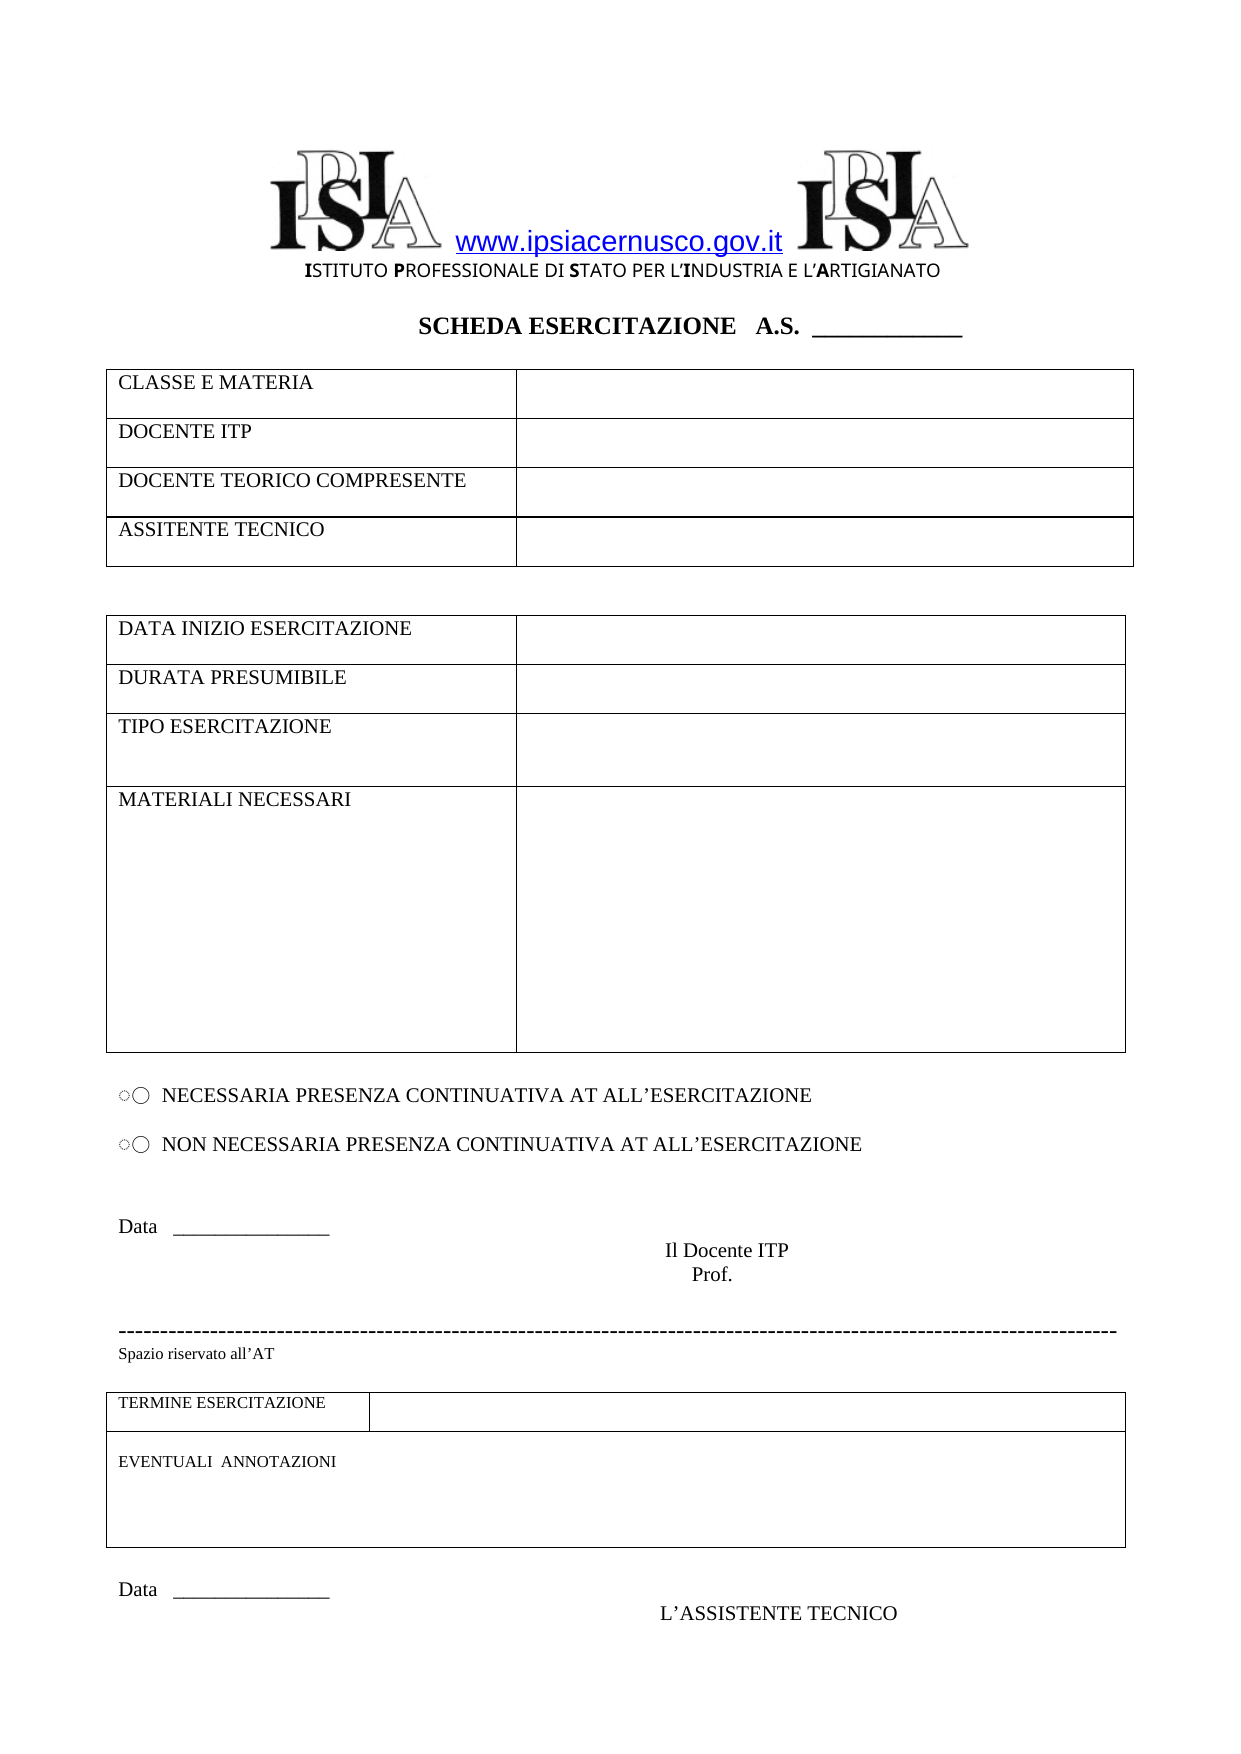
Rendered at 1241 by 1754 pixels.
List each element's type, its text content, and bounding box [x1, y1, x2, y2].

text www.ipsiacernusco.gov.it [118, 148, 1122, 257]
table_cell [517, 665, 1125, 713]
table_cell DOCENTE ITP [107, 419, 516, 467]
table_cell [517, 419, 1133, 467]
text Prof. [118, 1262, 1122, 1286]
table_cell DOCENTE TEORICO COMPRESENTE [107, 468, 516, 516]
table_header [517, 616, 1125, 664]
text Spazio riservato all’AT [118, 1344, 1122, 1363]
table_cell [517, 714, 1125, 786]
table_cell ASSITENTE TECNICO [107, 518, 516, 566]
table_cell [517, 787, 1125, 1052]
text Il Docente ITP [118, 1238, 1122, 1262]
text Data _______________ [118, 1577, 1122, 1601]
text ISTITUTO PROFESSIONALE DI STATO PER L’INDUSTRIA E L’ARTIGIANATO [118, 257, 1122, 283]
table_cell MATERIALI NECESSARI [107, 787, 516, 1052]
table_cell DURATA PRESUMIBILE [107, 665, 516, 713]
table_header DATA INIZIO ESERCITAZIONE [107, 616, 516, 664]
table_cell [517, 518, 1133, 566]
table_header TERMINE ESERCITAZIONE [107, 1393, 369, 1431]
table_header [517, 370, 1133, 418]
text ⃝ NON NECESSARIA PRESENZA CONTINUATIVA AT ALL’ESERCITAZIONE [118, 1131, 1122, 1157]
table_cell [517, 468, 1133, 516]
text SCHEDA ESERCITAZIONE A.S. ____________ [118, 311, 1122, 340]
table_header CLASSE E MATERIA [107, 370, 516, 418]
text L’ASSISTENTE TECNICO [118, 1601, 1122, 1625]
table_header [370, 1393, 1125, 1431]
text ------------------------------------------------------------------------------------------------------------------------ [118, 1315, 1122, 1344]
table_cell EVENTUALI ANNOTAZIONI [107, 1432, 1125, 1547]
table_cell TIPO ESERCITAZIONE [107, 714, 516, 786]
text ⃝ NECESSARIA PRESENZA CONTINUATIVA AT ALL’ESERCITAZIONE [118, 1082, 1122, 1107]
text Data _______________ [118, 1214, 1122, 1238]
